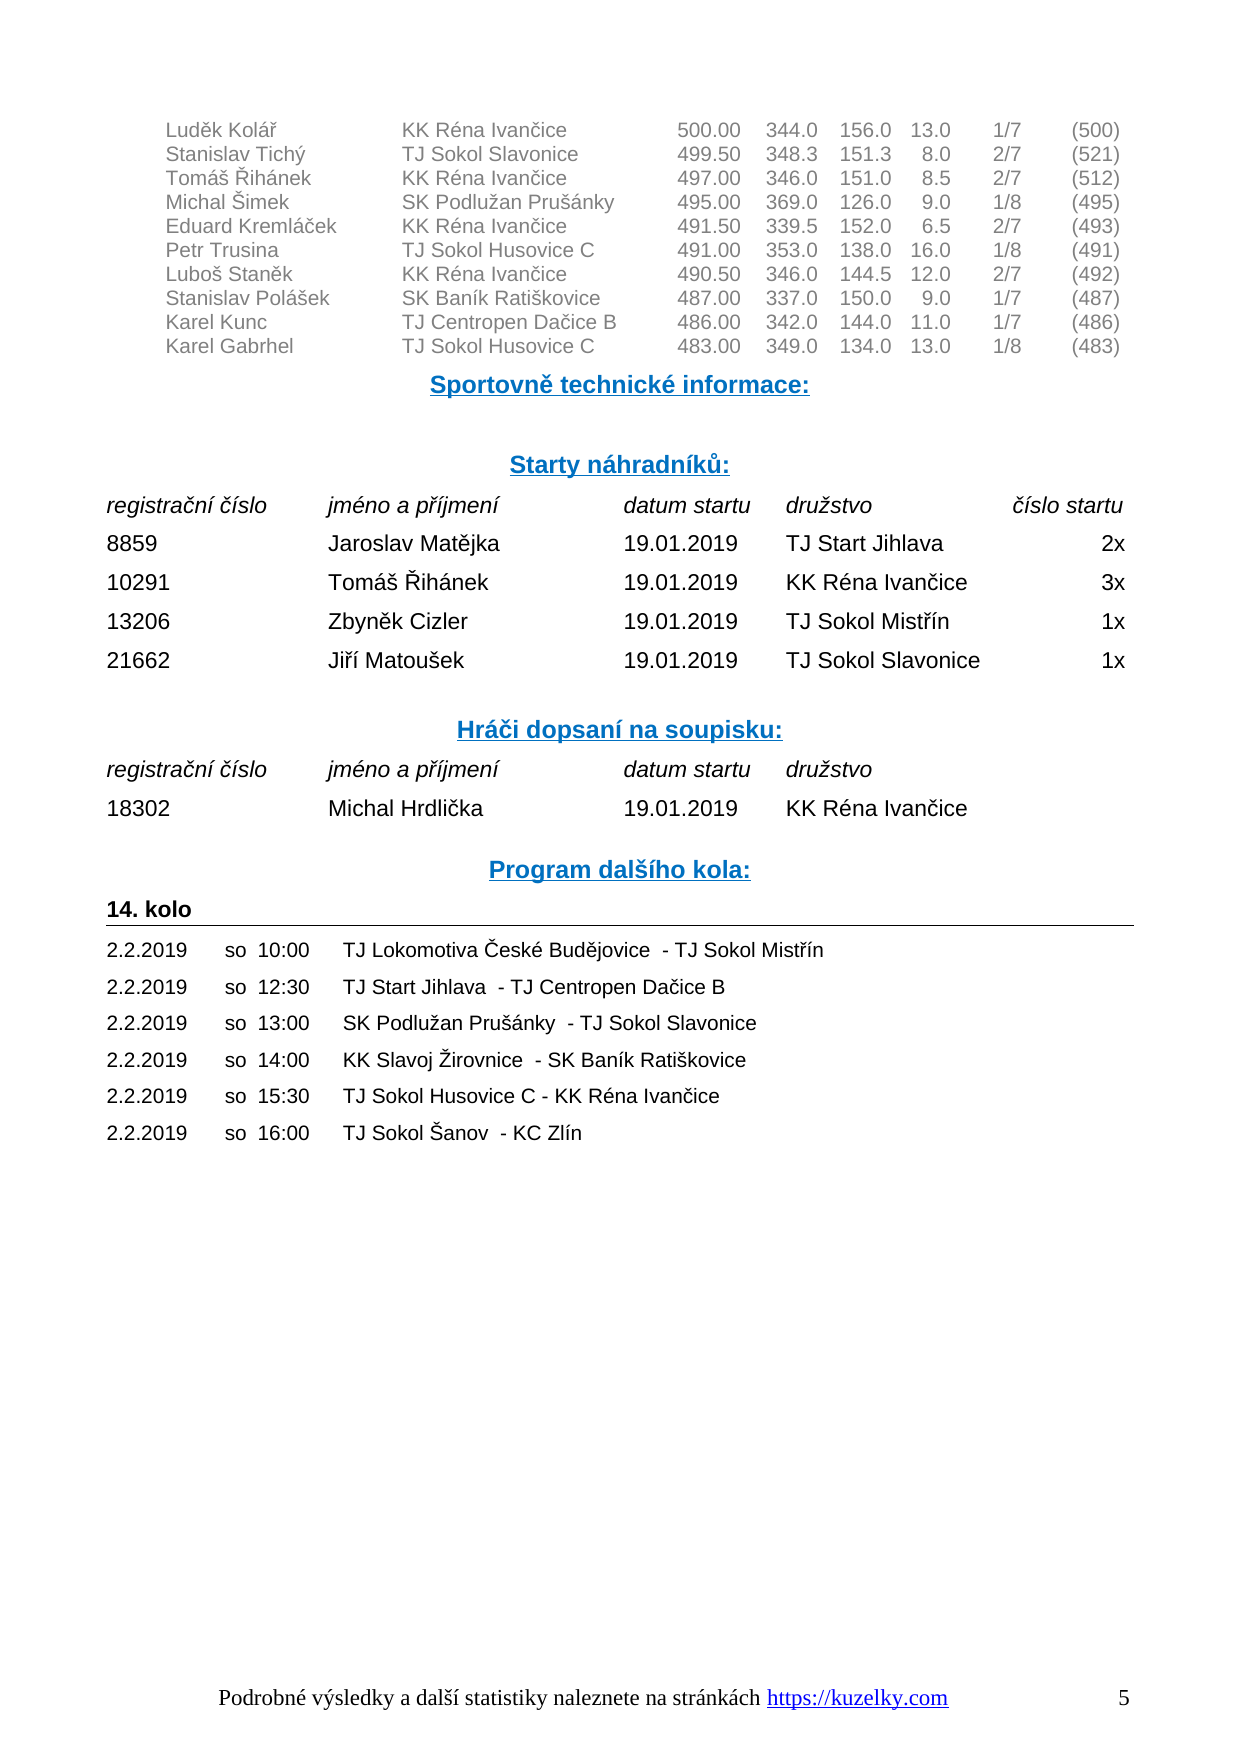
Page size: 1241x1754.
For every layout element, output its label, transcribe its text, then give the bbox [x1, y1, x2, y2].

text Stanislav Polášek SK Baník Ratiškovice 487.00 337.0 150.0 9.0 1/7 (487) [106, 286, 1134, 310]
text 18302 Michal Hrdlička 19.01.2019 KK Réna Ivančice [106, 795, 1134, 821]
text 2.2.2019 so 10:00 TJ Lokomotiva České Budějovice - TJ Sokol Mistřín [106, 938, 1134, 962]
text 2.2.2019 so 13:00 SK Podlužan Prušánky - TJ Sokol Slavonice [106, 1011, 1134, 1035]
text registrační číslo jméno a příjmení datum startu družstvo [106, 756, 1134, 782]
text 2.2.2019 so 14:00 KK Slavoj Žirovnice - SK Baník Ratiškovice [106, 1048, 1134, 1072]
text 13206 Zbyněk Cizler 19.01.2019 TJ Sokol Mistřín 1x [106, 608, 1134, 634]
text 2.2.2019 so 16:00 TJ Sokol Šanov - KC Zlín [106, 1121, 1134, 1144]
text 21662 Jiří Matoušek 19.01.2019 TJ Sokol Slavonice 1x [106, 647, 1134, 673]
text 14. kolo [106, 896, 1134, 925]
text Starty náhradníků: [94, 450, 1145, 479]
text Petr Trusina TJ Sokol Husovice C 491.00 353.0 138.0 16.0 1/8 (491) [106, 238, 1134, 262]
text Karel Gabrhel TJ Sokol Husovice C 483.00 349.0 134.0 13.0 1/8 (483) [106, 334, 1134, 358]
text 10291 Tomáš Řihánek 19.01.2019 KK Réna Ivančice 3x [106, 569, 1134, 596]
text Eduard Kremláček KK Réna Ivančice 491.50 339.5 152.0 6.5 2/7 (493) [106, 214, 1134, 238]
text registrační číslo jméno a příjmení datum startu družstvo číslo startu [106, 492, 1134, 518]
text 2.2.2019 so 15:30 TJ Sokol Husovice C - KK Réna Ivančice [106, 1084, 1134, 1108]
text 8859 Jaroslav Matějka 19.01.2019 TJ Start Jihlava 2x [106, 530, 1134, 557]
text Stanislav Tichý TJ Sokol Slavonice 499.50 348.3 151.3 8.0 2/7 (521) [106, 142, 1134, 166]
text Sportovně technické informace: [94, 370, 1145, 399]
text 2.2.2019 so 12:30 TJ Start Jihlava - TJ Centropen Dačice B [106, 975, 1134, 999]
text Luděk Kolář KK Réna Ivančice 500.00 344.0 156.0 13.0 1/7 (500) [106, 118, 1134, 142]
text Luboš Staněk KK Réna Ivančice 490.50 346.0 144.5 12.0 2/7 (492) [106, 262, 1134, 286]
text Michal Šimek SK Podlužan Prušánky 495.00 369.0 126.0 9.0 1/8 (495) [106, 190, 1134, 214]
text Hráči dopsaní na soupisku: [94, 686, 1145, 743]
text Karel Kunc TJ Centropen Dačice B 486.00 342.0 144.0 11.0 1/7 (486) [106, 310, 1134, 334]
text Program dalšího kola: [94, 855, 1145, 884]
text Tomáš Řihánek KK Réna Ivančice 497.00 346.0 151.0 8.5 2/7 (512) [106, 166, 1134, 190]
